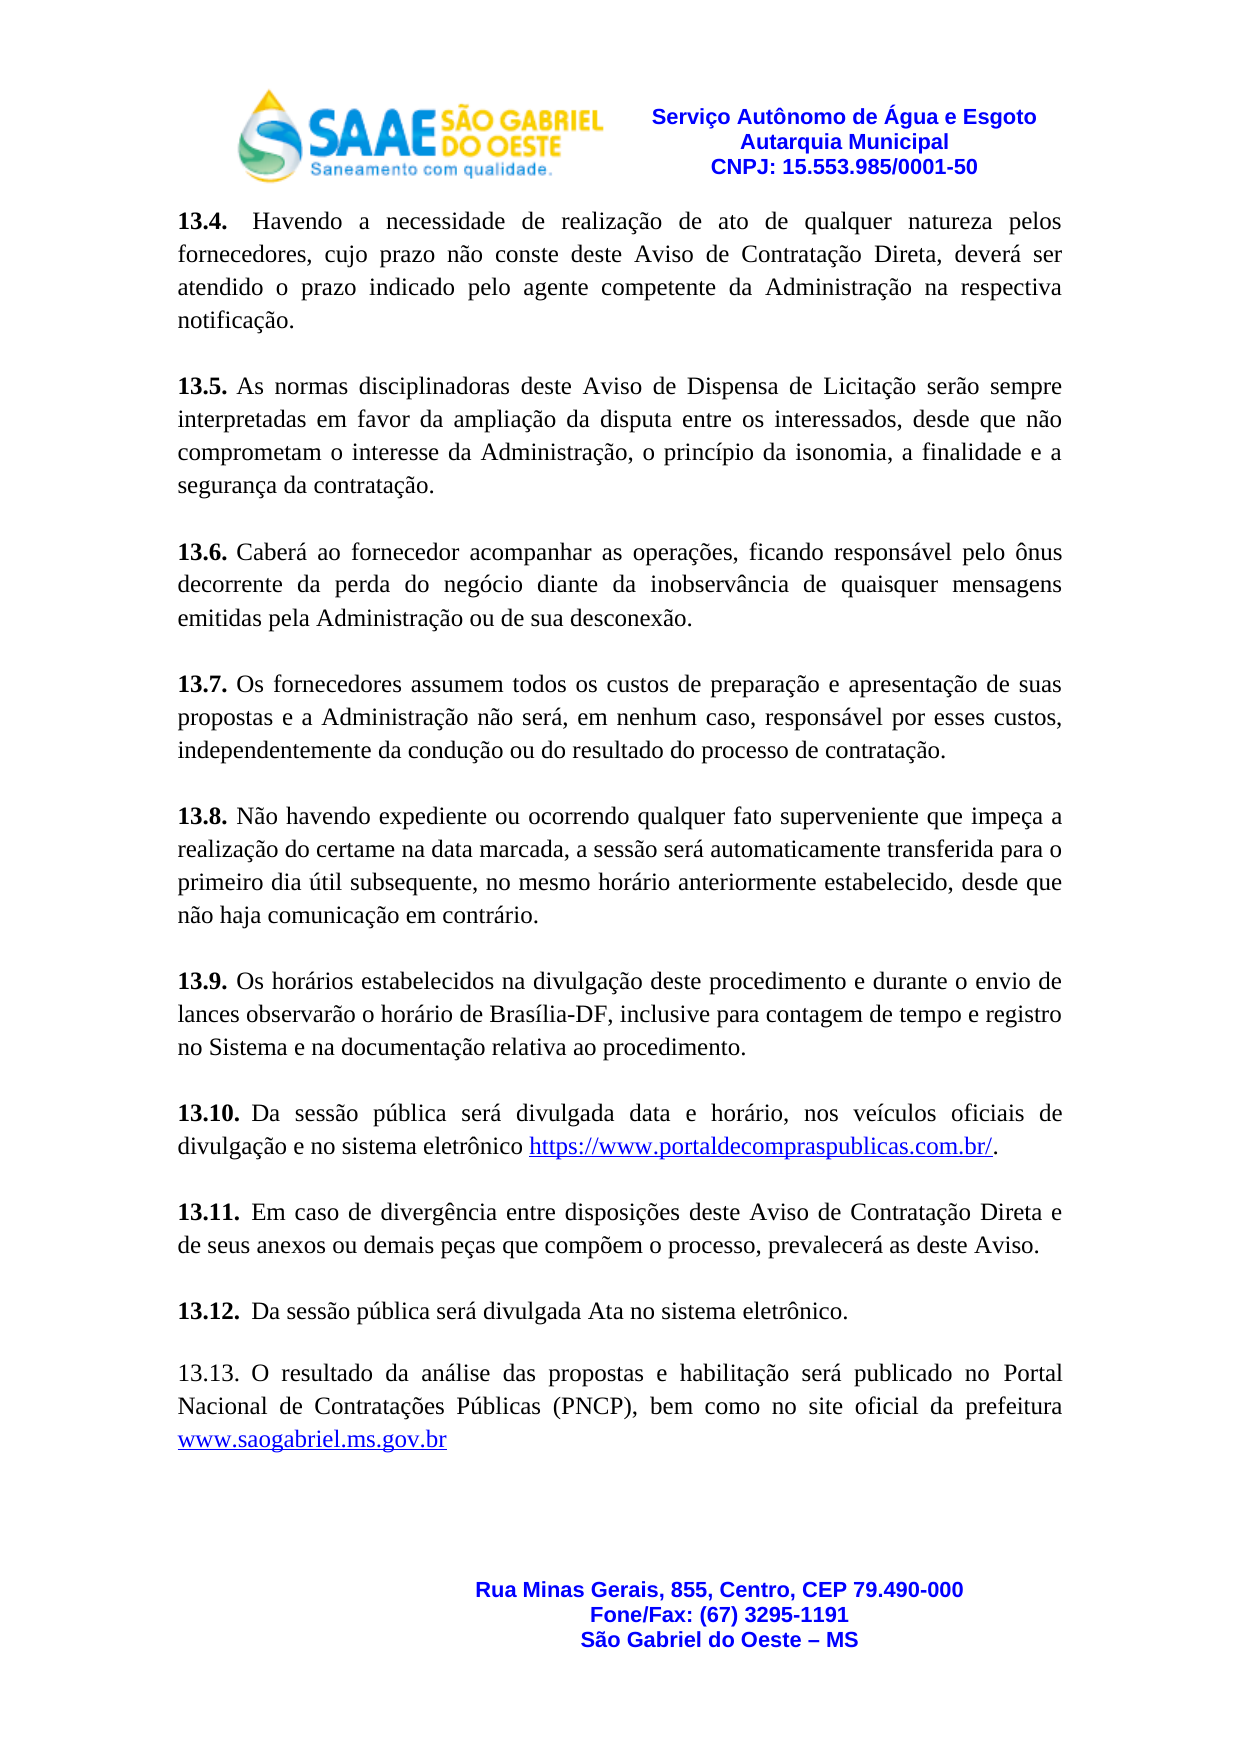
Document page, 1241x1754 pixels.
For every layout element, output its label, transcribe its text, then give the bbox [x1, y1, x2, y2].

list Não havendo expediente ou ocorrendo qualquer fato superveniente que impeça a realização do certame na data marcada, a sessão será automaticamente transferida para o primeiro dia útil subsequente, no mesmo horário anteriormente estabelecido, desde que não haja comunicação em contrário. [177, 801, 1063, 928]
list Em caso de divergência entre disposições deste Aviso de Contratação Direta e de seus anexos ou demais peças que compõem o processo, prevalecerá as deste Aviso. [177, 1197, 1063, 1259]
list As normas disciplinadoras deste Aviso de Dispensa de Licitação serão sempre interpretadas em favor da ampliação da disputa entre os interessados, desde que não comprometam o interesse da Administração, o princípio da isonomia, a finalidade e a segurança da contratação. [177, 371, 1063, 499]
list Da sessão pública será divulgada data e horário, nos veículos oficiais de divulgação e no sistema eletrônico https://www.portaldecompraspublicas.com.br/. [177, 1098, 1063, 1160]
list Os fornecedores assumem todos os custos de preparação e apresentação de suas propostas e a Administração não será, em nenhum caso, responsável por esses custos, independentemente da condução ou do resultado do processo de contratação. [177, 669, 1063, 763]
list Da sessão pública será divulgada Ata no sistema eletrônico. [177, 1296, 1063, 1325]
list Caberá ao fornecedor acompanhar as operações, ficando responsável pelo ônus decorrente da perda do negócio diante da inobservância de quaisquer mensagens emitidas pela Administração ou de sua desconexão. [177, 537, 1063, 631]
list O resultado da análise das propostas e habilitação será publicado no Portal Nacional de Contratações Públicas (PNCP), bem como no site oficial da prefeitura www.saogabriel.ms.gov.br [177, 1358, 1063, 1453]
list Havendo a necessidade de realização de ato de qualquer natureza pelos fornecedores, cujo prazo não conste deste Aviso de Contratação Direta, deverá ser atendido o prazo indicado pelo agente competente da Administração na respectiva notificação. [177, 206, 1063, 334]
list Os horários estabelecidos na divulgação deste procedimento e durante o envio de lances observarão o horário de Brasília-DF, inclusive para contagem de tempo e registro no Sistema e na documentação relativa ao procedimento. [177, 966, 1063, 1061]
picture [229, 80, 614, 188]
